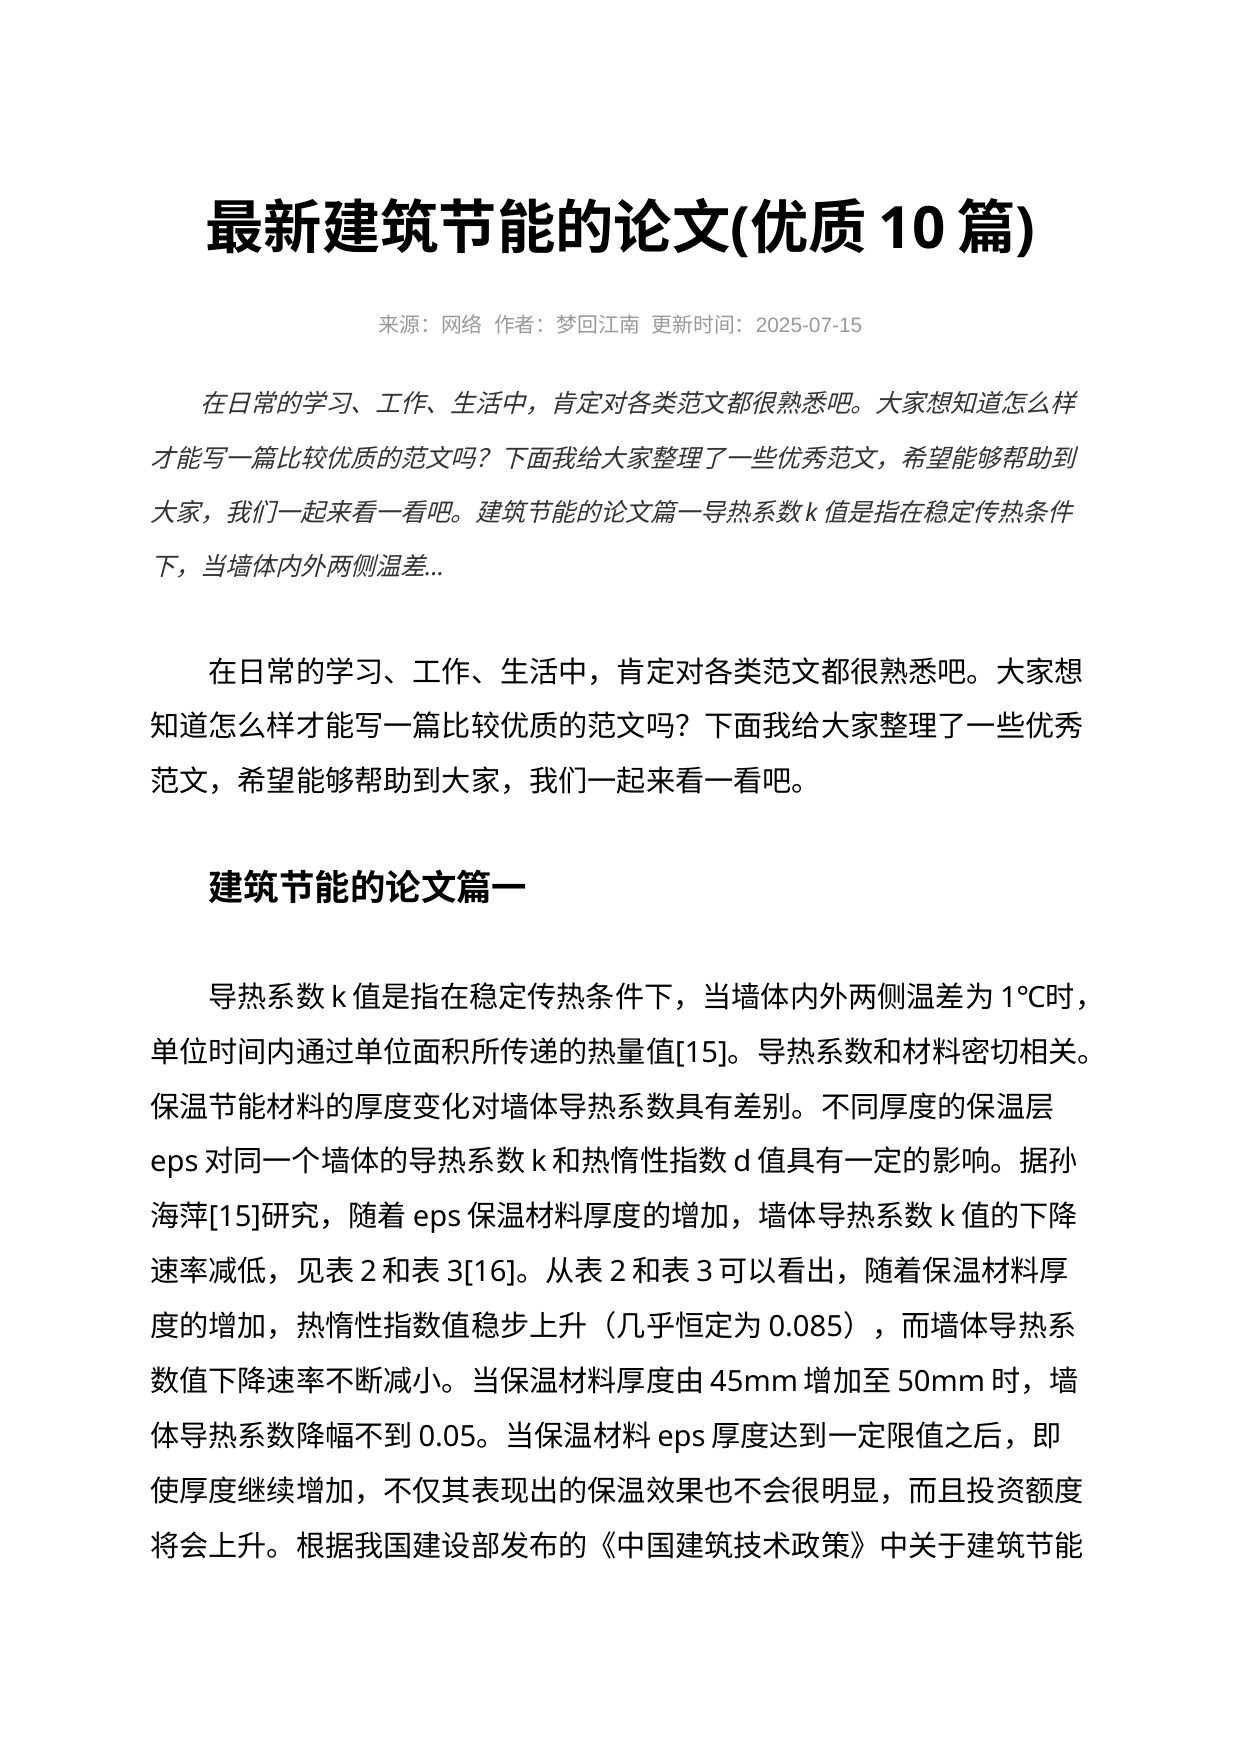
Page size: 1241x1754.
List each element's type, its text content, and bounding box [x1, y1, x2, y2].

text 建筑节能的论文篇一 [150, 860, 1090, 911]
subtitle 最新建筑节能的论文(优质10篇) [150, 181, 1090, 266]
text 来源：网络 作者：梦回江南 更新时间：2025-07-15 [150, 313, 1090, 337]
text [150, 973, 1090, 1565]
text 在日常的学习、工作、生活中，肯定对各类范文都很熟悉吧。大家想知道怎么样才能写一篇比较优质的范文吗？下面我给大家整理了一些优秀范文，希望能够帮助到大家，我们一起来看一看吧。 [150, 648, 1090, 800]
text 在日常的学习、工作、生活中，肯定对各类范文都很熟悉吧。大家想知道怎么样才能写一篇比较优质的范文吗？下面我给大家整理了一些优秀范文，希望能够帮助到大家，我们一起来看一看吧。建筑节能的论文篇一导热系数k值是指在稳定传热条件下，当墙体内外两侧温差... [150, 384, 1090, 583]
